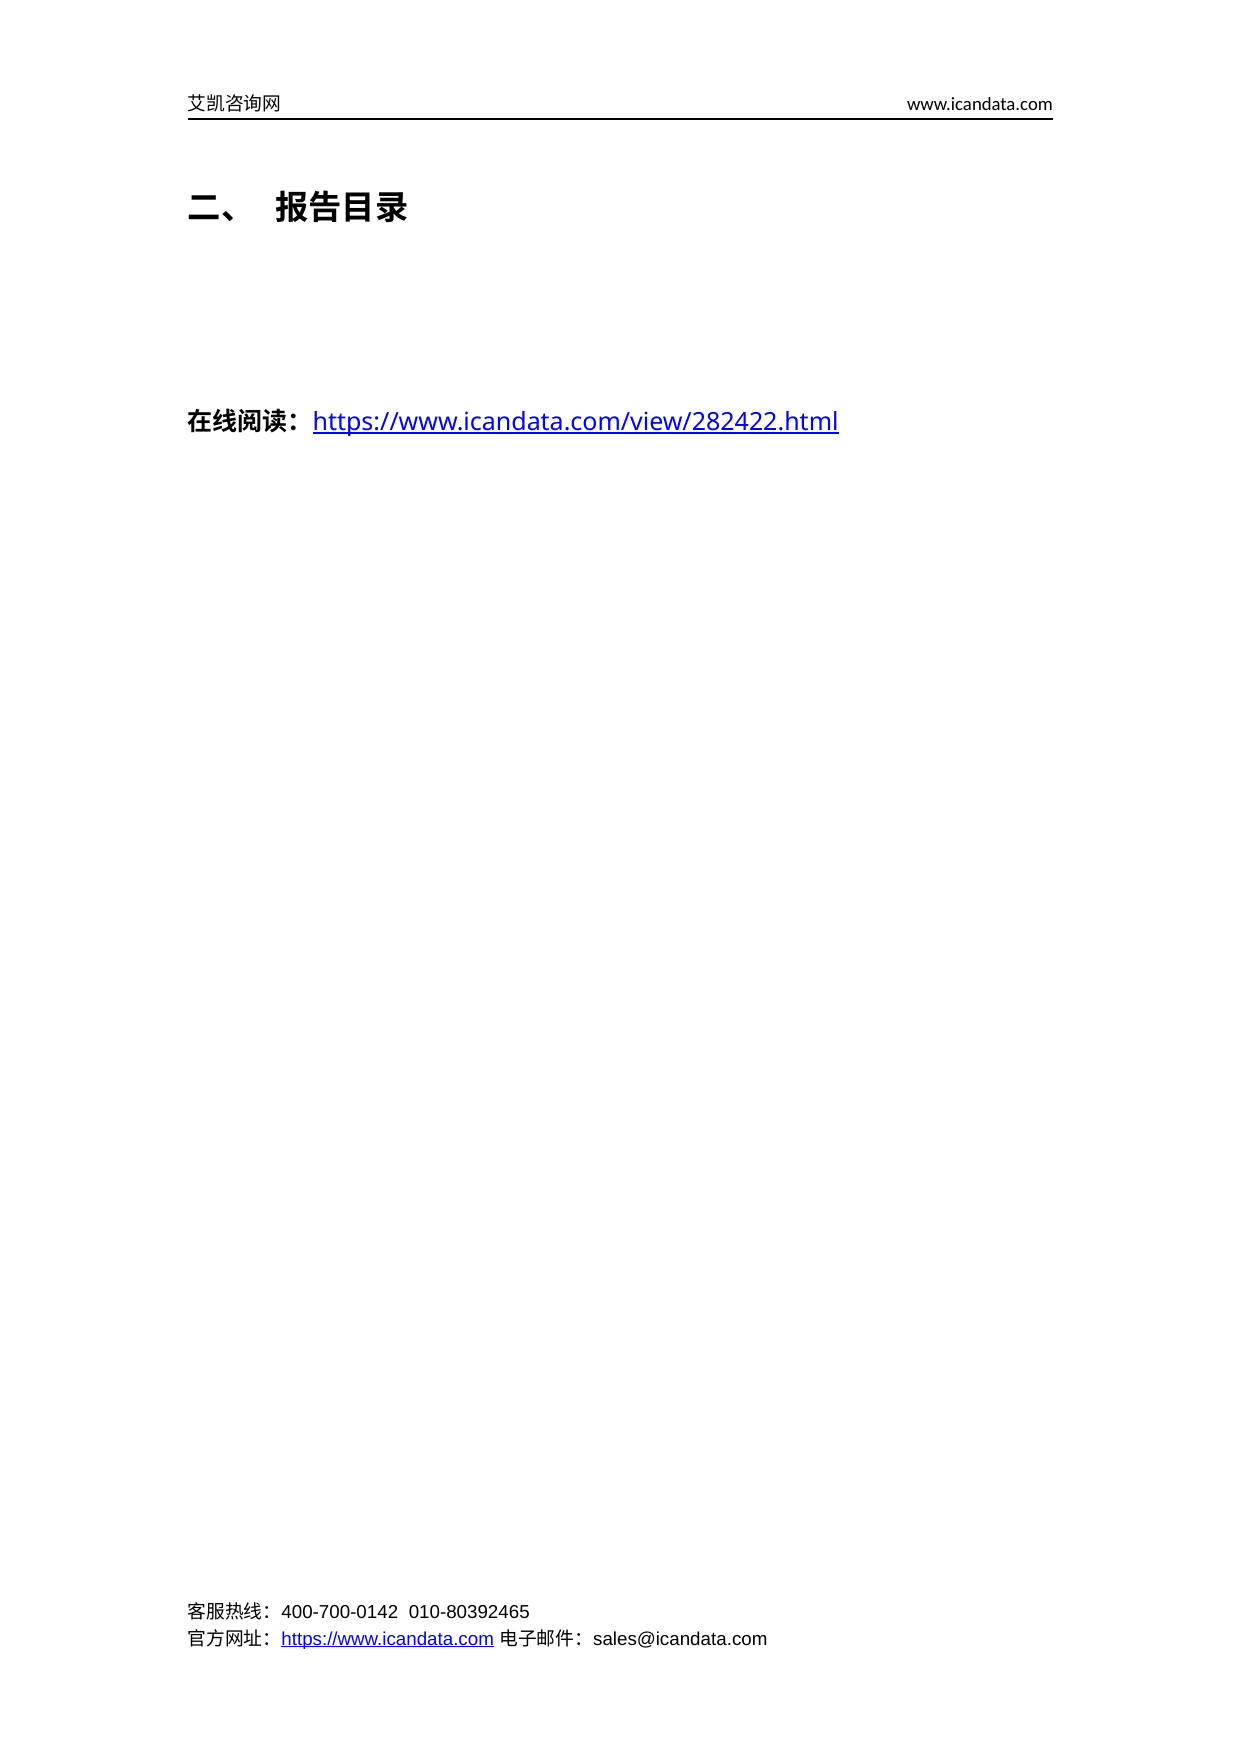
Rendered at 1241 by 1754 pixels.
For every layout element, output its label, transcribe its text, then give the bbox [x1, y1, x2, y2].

text 在线阅读：https://www.icandata.com/view/282422.html [187, 387, 1053, 452]
subtitle 报告目录 [187, 172, 1053, 237]
